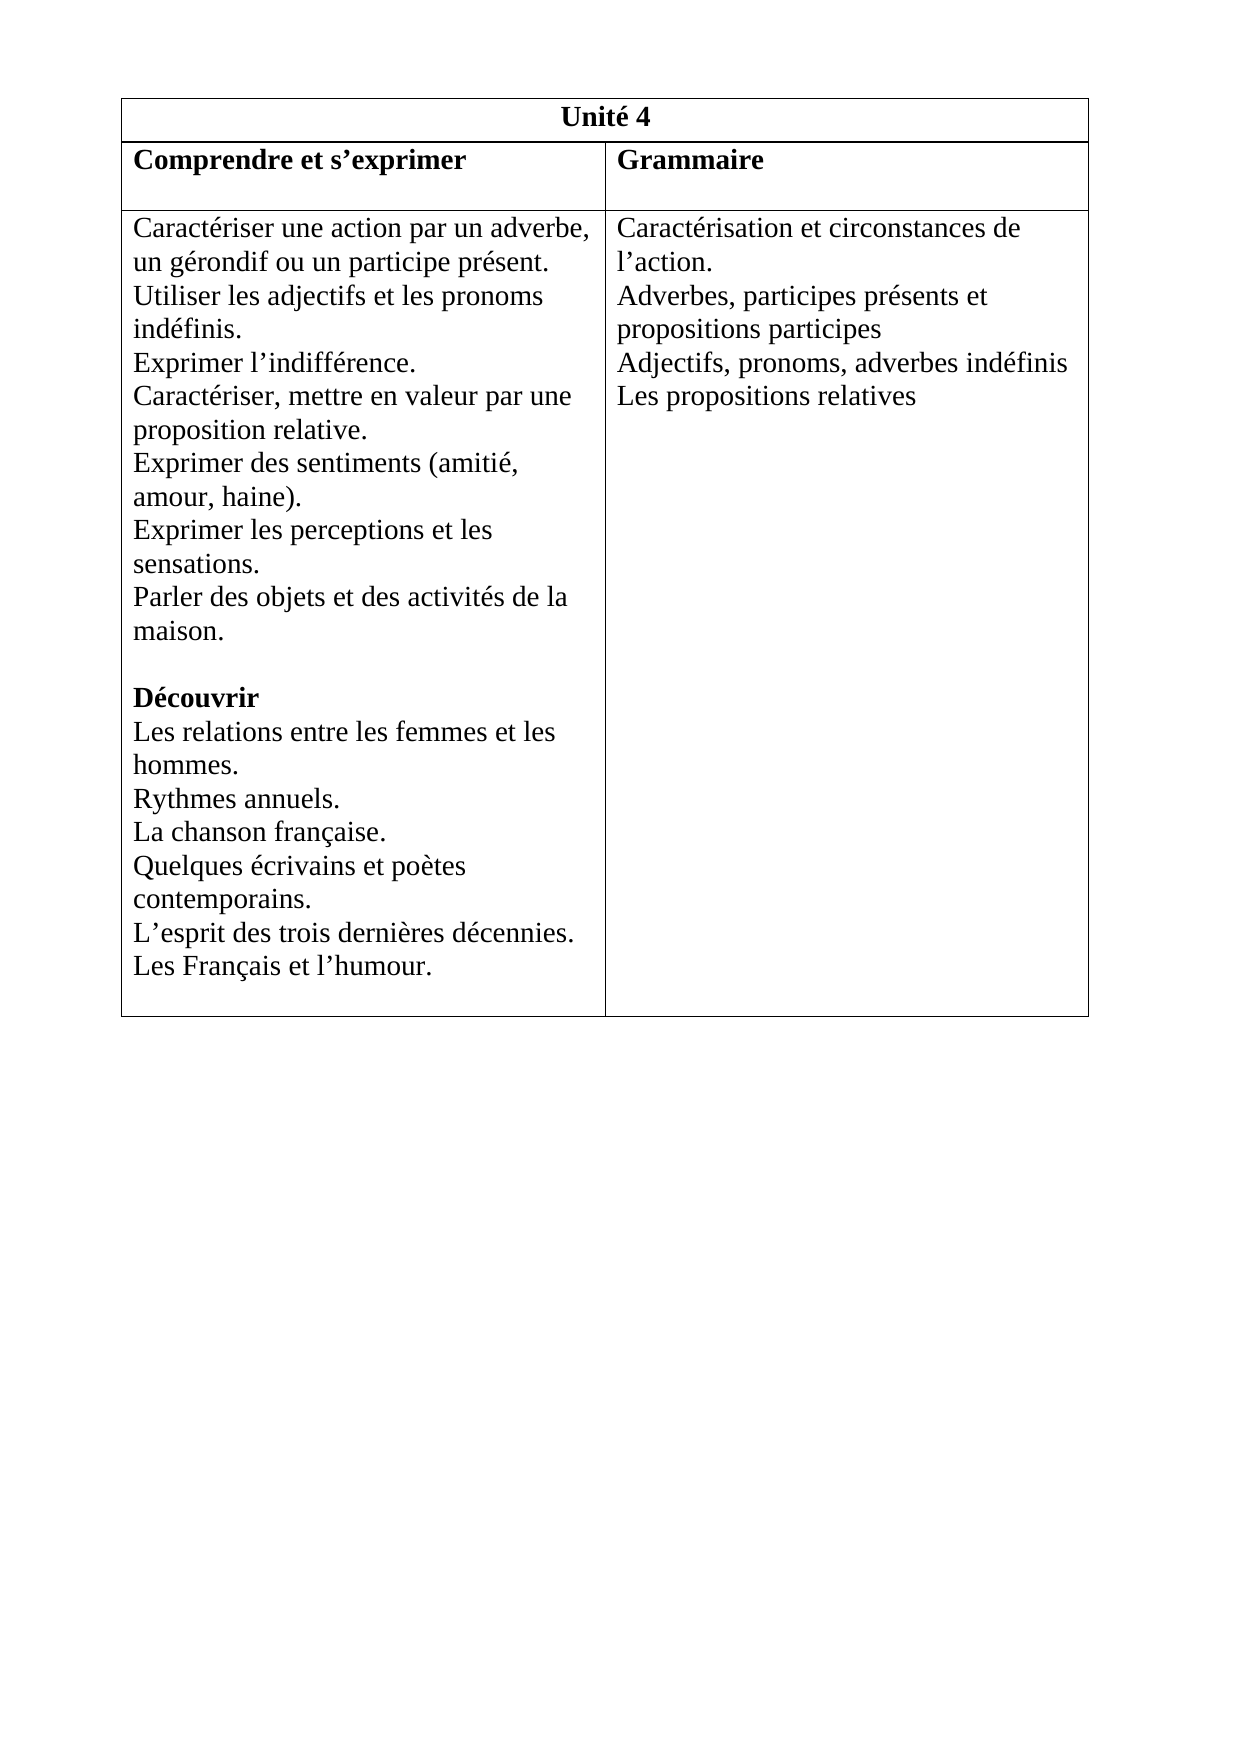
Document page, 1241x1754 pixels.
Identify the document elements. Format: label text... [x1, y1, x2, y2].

table_cell Caractériser une action par un adverbe, un gérondif ou un participe présent. Utiliser les adjectifs et les pronoms indéfinis. Exprimer l’indifférence. Caractériser, mettre en valeur par une proposition relative. Exprimer des sentiments (amitié, amour, haine). Exprimer les perceptions et les sensations. Parler des objets et des activités de la maison. Découvrir Les relations entre les femmes et les hommes. Rythmes annuels. La chanson française. Quelques écrivains et poètes contemporains. L’esprit des trois dernières décennies. Les Français et l’humour. [122, 211, 605, 1016]
table_cell Сomprendre et s’exprimer [122, 143, 605, 209]
table_cell Caractérisation et circonstances de l’action. Adverbes, participes présents et propositions participes Adjectifs, pronoms, adverbes indéfinis Les propositions relatives [606, 211, 1088, 1016]
table_header Unité 4 [122, 99, 1088, 141]
table_cell Grammaire [606, 143, 1088, 209]
